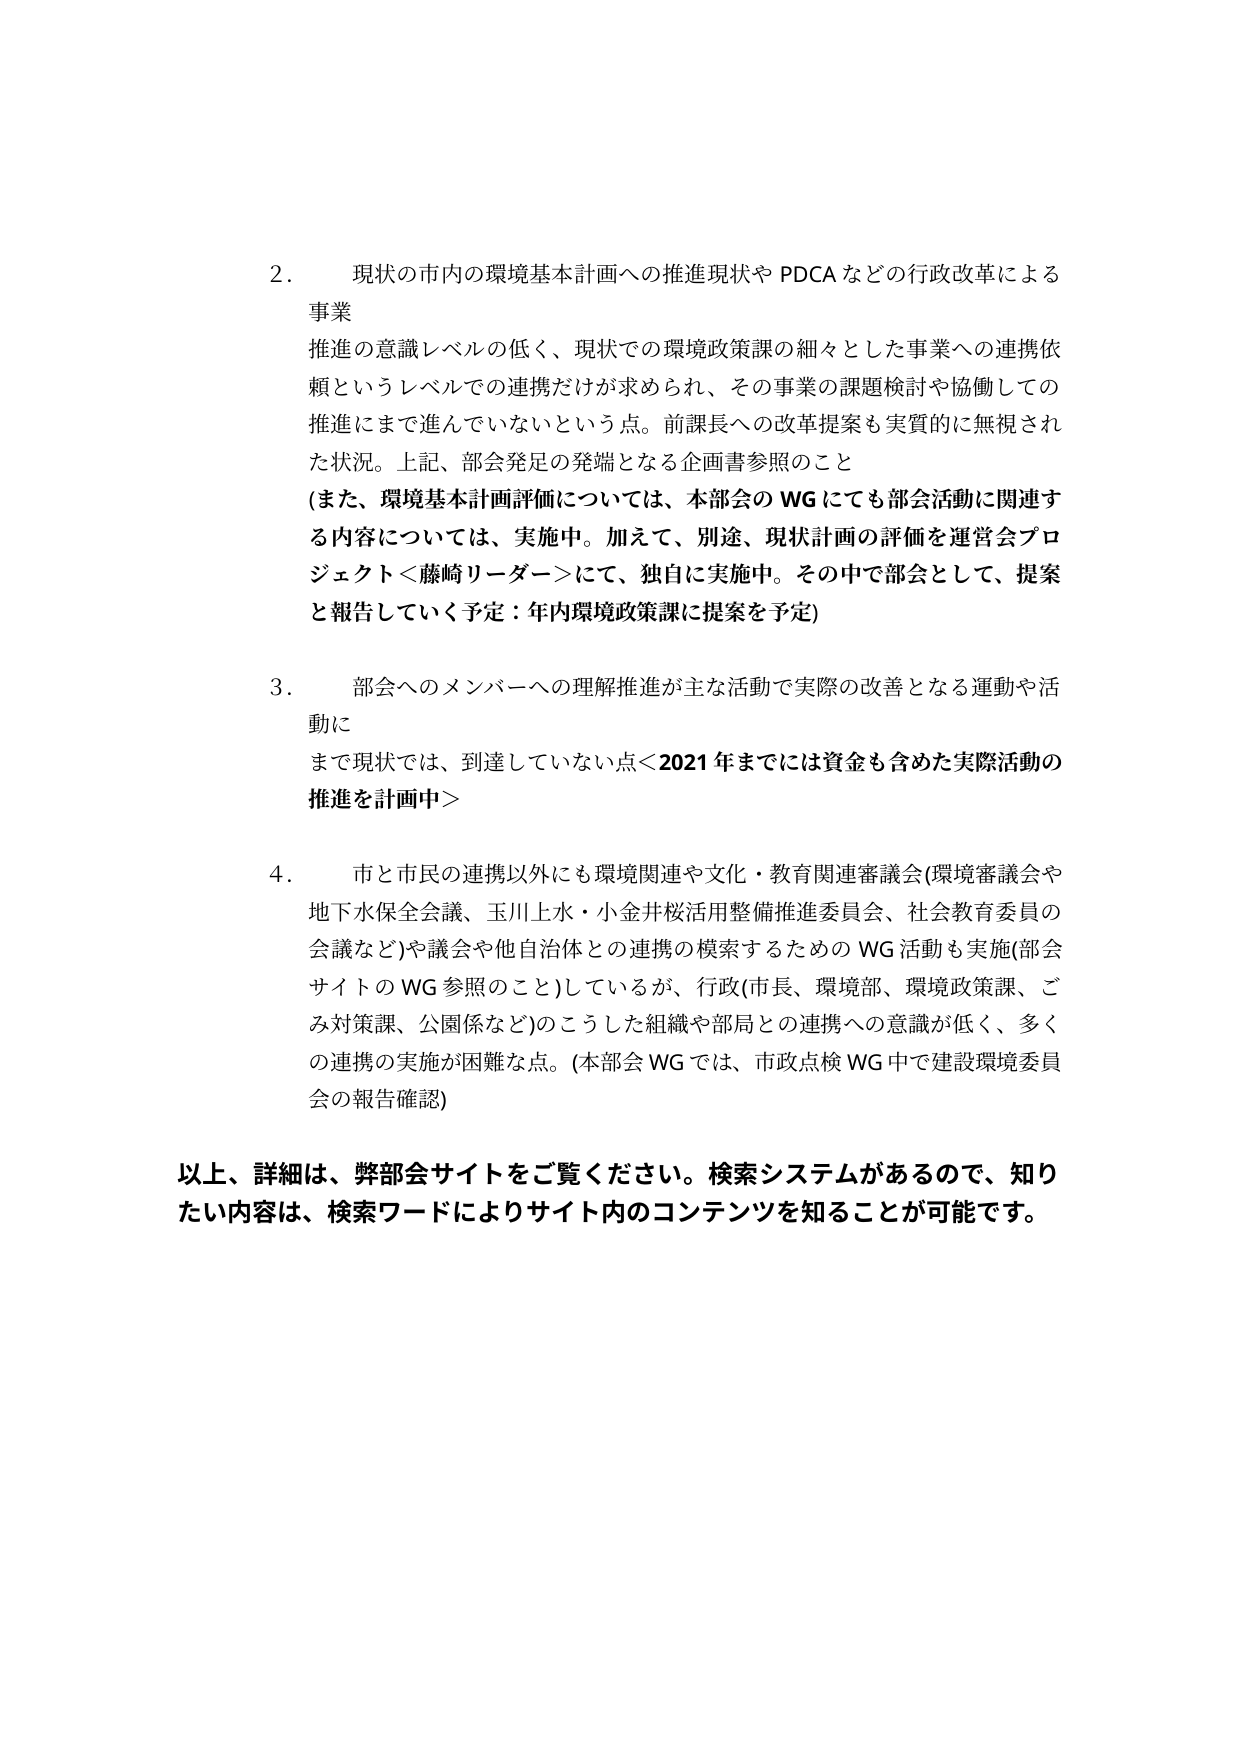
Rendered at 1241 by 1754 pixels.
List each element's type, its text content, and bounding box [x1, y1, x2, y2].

text 以上、詳細は、弊部会サイトをご覧ください。検索システムがあるので、知りたい内容は、検索ワードによりサイト内のコンテンツを知ることが可能です。 [177, 1154, 1063, 1229]
list 市と市民の連携以外にも環境関連や文化・教育関連審議会(環境審議会や地下水保全会議、玉川上水・小金井桜活用整備推進委員会、社会教育委員の会議など)や議会や他自治体との連携の模索するためのWG活動も実施(部会サイトのWG参照のこと)しているが、行政(市長、環境部、環境政策課、ごみ対策課、公園係など)のこうした組織や部局との連携への意識が低く、多くの連携の実施が困難な点。(本部会WGでは、市政点検WG中で建設環境委員会の報告確認) [265, 854, 1063, 1117]
list 部会へのメンバーへの理解推進が主な活動で実際の改善となる運動や活動に [265, 667, 1063, 742]
list 推進の意識レベルの低く、現状での環境政策課の細々とした事業への連携依頼というレベルでの連携だけが求められ、その事業の課題検討や協働しての推進にまで進んでいないという点。前課長への改革提案も実質的に無視された状況。上記、部会発足の発端となる企画書参照のこと [308, 329, 1063, 479]
list 現状の市内の環境基本計画への推進現状やPDCAなどの行政改革による事業 [265, 254, 1063, 329]
list まで現状では、到達していない点＜2021年までには資金も含めた実際活動の推進を計画中＞ [308, 742, 1063, 817]
list (また、環境基本計画評価については、本部会のWGにても部会活動に関連する内容については、実施中。加えて、別途、現状計画の評価を運営会プロジェクト＜藤崎リーダー＞にて、独自に実施中。その中で部会として、提案と報告していく予定：年内環境政策課に提案を予定) [308, 479, 1063, 629]
